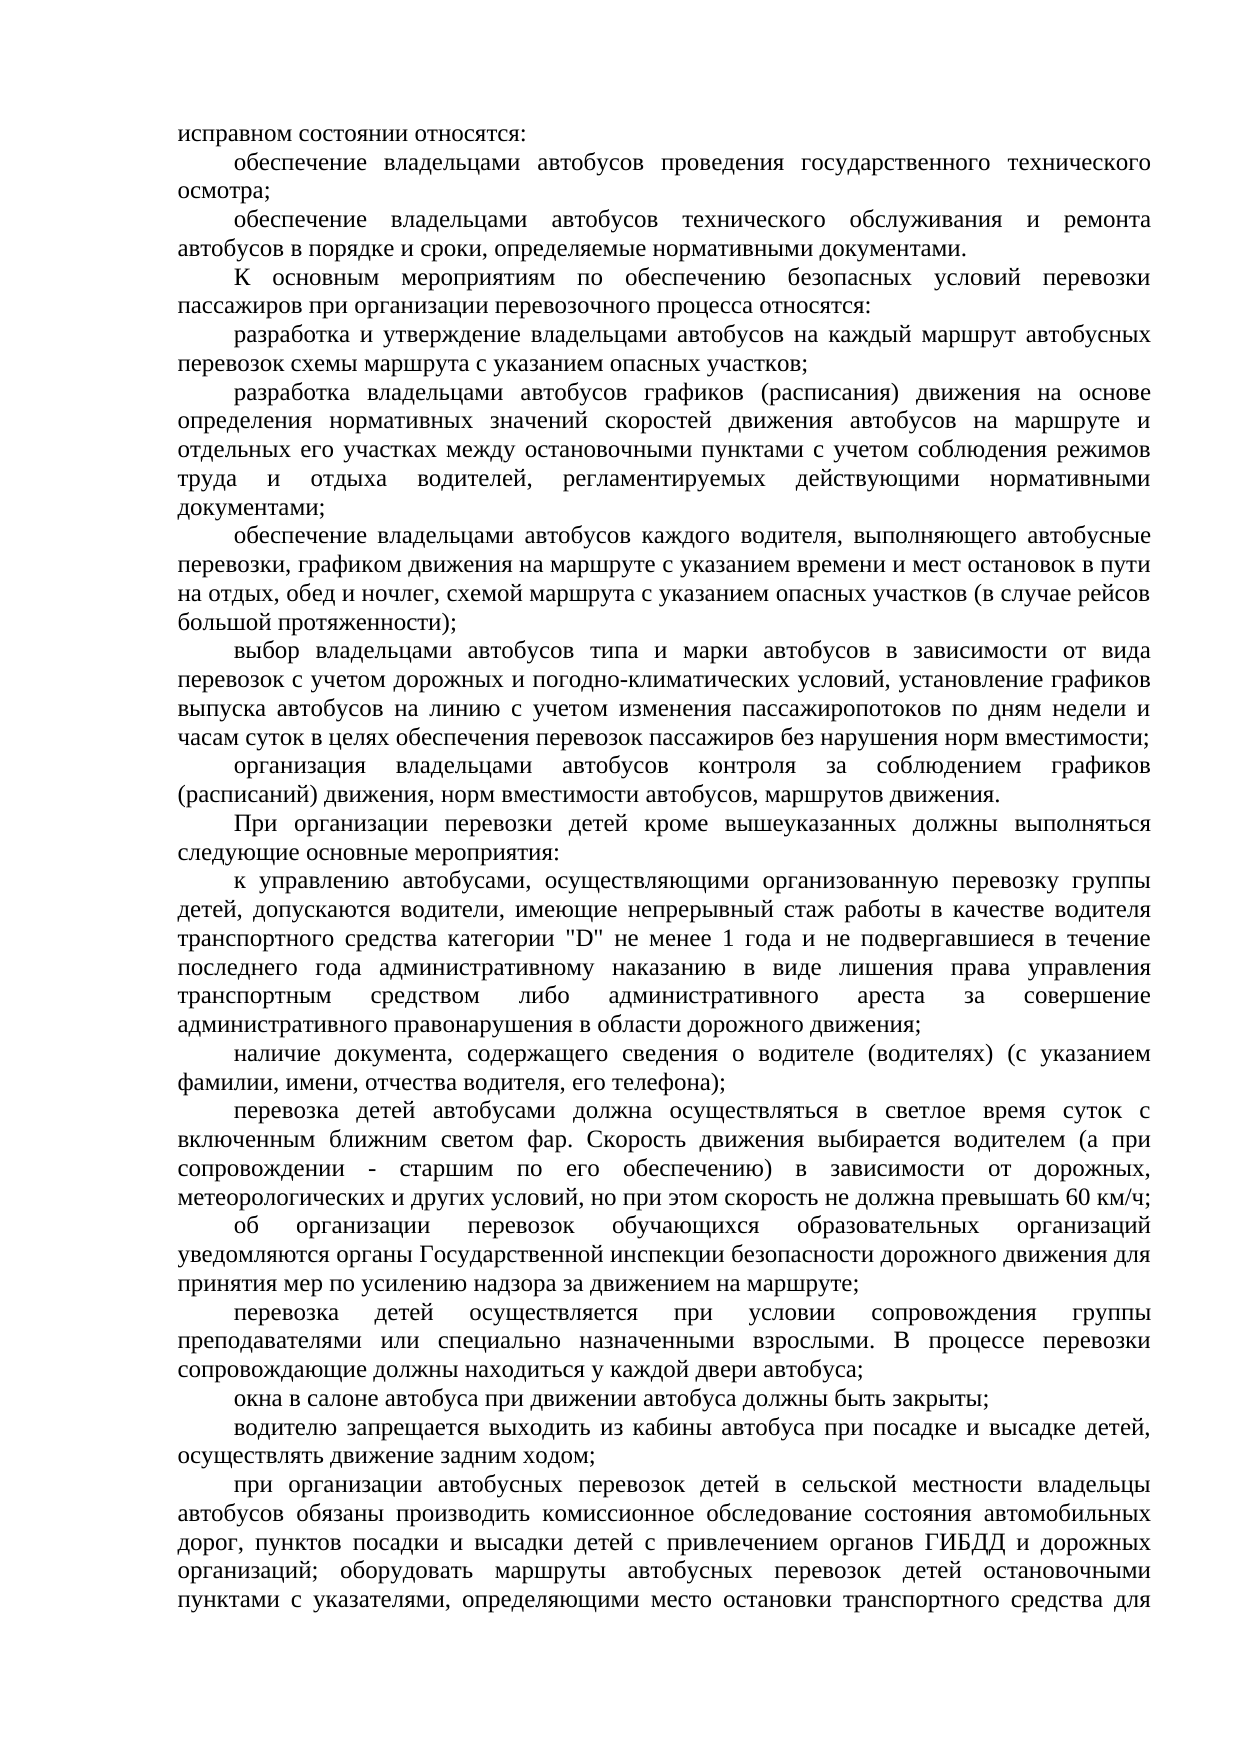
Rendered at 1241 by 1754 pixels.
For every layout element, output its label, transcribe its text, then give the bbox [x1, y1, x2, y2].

text перевозка детей автобусами должна осуществляться в светлое время суток с включенным ближним светом фар. Скорость движения выбирается водителем (а при сопровождении - старшим по его обеспечению) в зависимости от дорожных, метеорологических и других условий, но при этом скорость не должна превышать 60 км/ч; [177, 1096, 1152, 1211]
text обеспечение владельцами автобусов технического обслуживания и ремонта автобусов в порядке и сроки, определяемые нормативными документами. [177, 204, 1152, 262]
text обеспечение владельцами автобусов проведения государственного технического осмотра; [177, 147, 1152, 204]
text об организации перевозок обучающихся образовательных организаций уведомляются органы Государственной инспекции безопасности дорожного движения для принятия мер по усилению надзора за движением на маршруте; [177, 1211, 1152, 1297]
text обеспечение владельцами автобусов каждого водителя, выполняющего автобусные перевозки, графиком движения на маршруте с указанием времени и мест остановок в пути на отдых, обед и ночлег, схемой маршрута с указанием опасных участков (в случае рейсов большой протяженности); [177, 521, 1152, 636]
text окна в салоне автобуса при движении автобуса должны быть закрыты; [177, 1383, 1152, 1412]
text выбор владельцами автобусов типа и марки автобусов в зависимости от вида перевозок с учетом дорожных и погодно-климатических условий, установление графиков выпуска автобусов на линию с учетом изменения пассажиропотоков по дням недели и часам суток в целях обеспечения перевозок пассажиров без нарушения норм вместимости; [177, 636, 1152, 751]
text разработка владельцами автобусов графиков (расписания) движения на основе определения нормативных значений скоростей движения автобусов на маршруте и отдельных его участках между остановочными пунктами с учетом соблюдения режимов труда и отдыха водителей, регламентируемых действующими нормативными документами; [177, 377, 1152, 521]
text разработка и утверждение владельцами автобусов на каждый маршрут автобусных перевозок схемы маршрута с указанием опасных участков; [177, 319, 1152, 377]
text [177, 1469, 1152, 1613]
text наличие документа, содержащего сведения о водителе (водителях) (с указанием фамилии, имени, отчества водителя, его телефона); [177, 1038, 1152, 1096]
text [177, 118, 1152, 147]
text к управлению автобусами, осуществляющими организованную перевозку группы детей, допускаются водители, имеющие непрерывный стаж работы в качестве водителя транспортного средства категории "D" не менее 1 года и не подвергавшиеся в течение последнего года административному наказанию в виде лишения права управления транспортным средством либо административного ареста за совершение административного правонарушения в области дорожного движения; [177, 866, 1152, 1038]
text водителю запрещается выходить из кабины автобуса при посадке и высадке детей, осуществлять движение задним ходом; [177, 1412, 1152, 1469]
text организация владельцами автобусов контроля за соблюдением графиков (расписаний) движения, норм вместимости автобусов, маршрутов движения. [177, 751, 1152, 808]
text При организации перевозки детей кроме вышеуказанных должны выполняться следующие основные мероприятия: [177, 808, 1152, 866]
text перевозка детей осуществляется при условии сопровождения группы преподавателями или специально назначенными взрослыми. В процессе перевозки сопровождающие должны находиться у каждой двери автобуса; [177, 1297, 1152, 1383]
text К основным мероприятиям по обеспечению безопасных условий перевозки пассажиров при организации перевозочного процесса относятся: [177, 262, 1152, 319]
